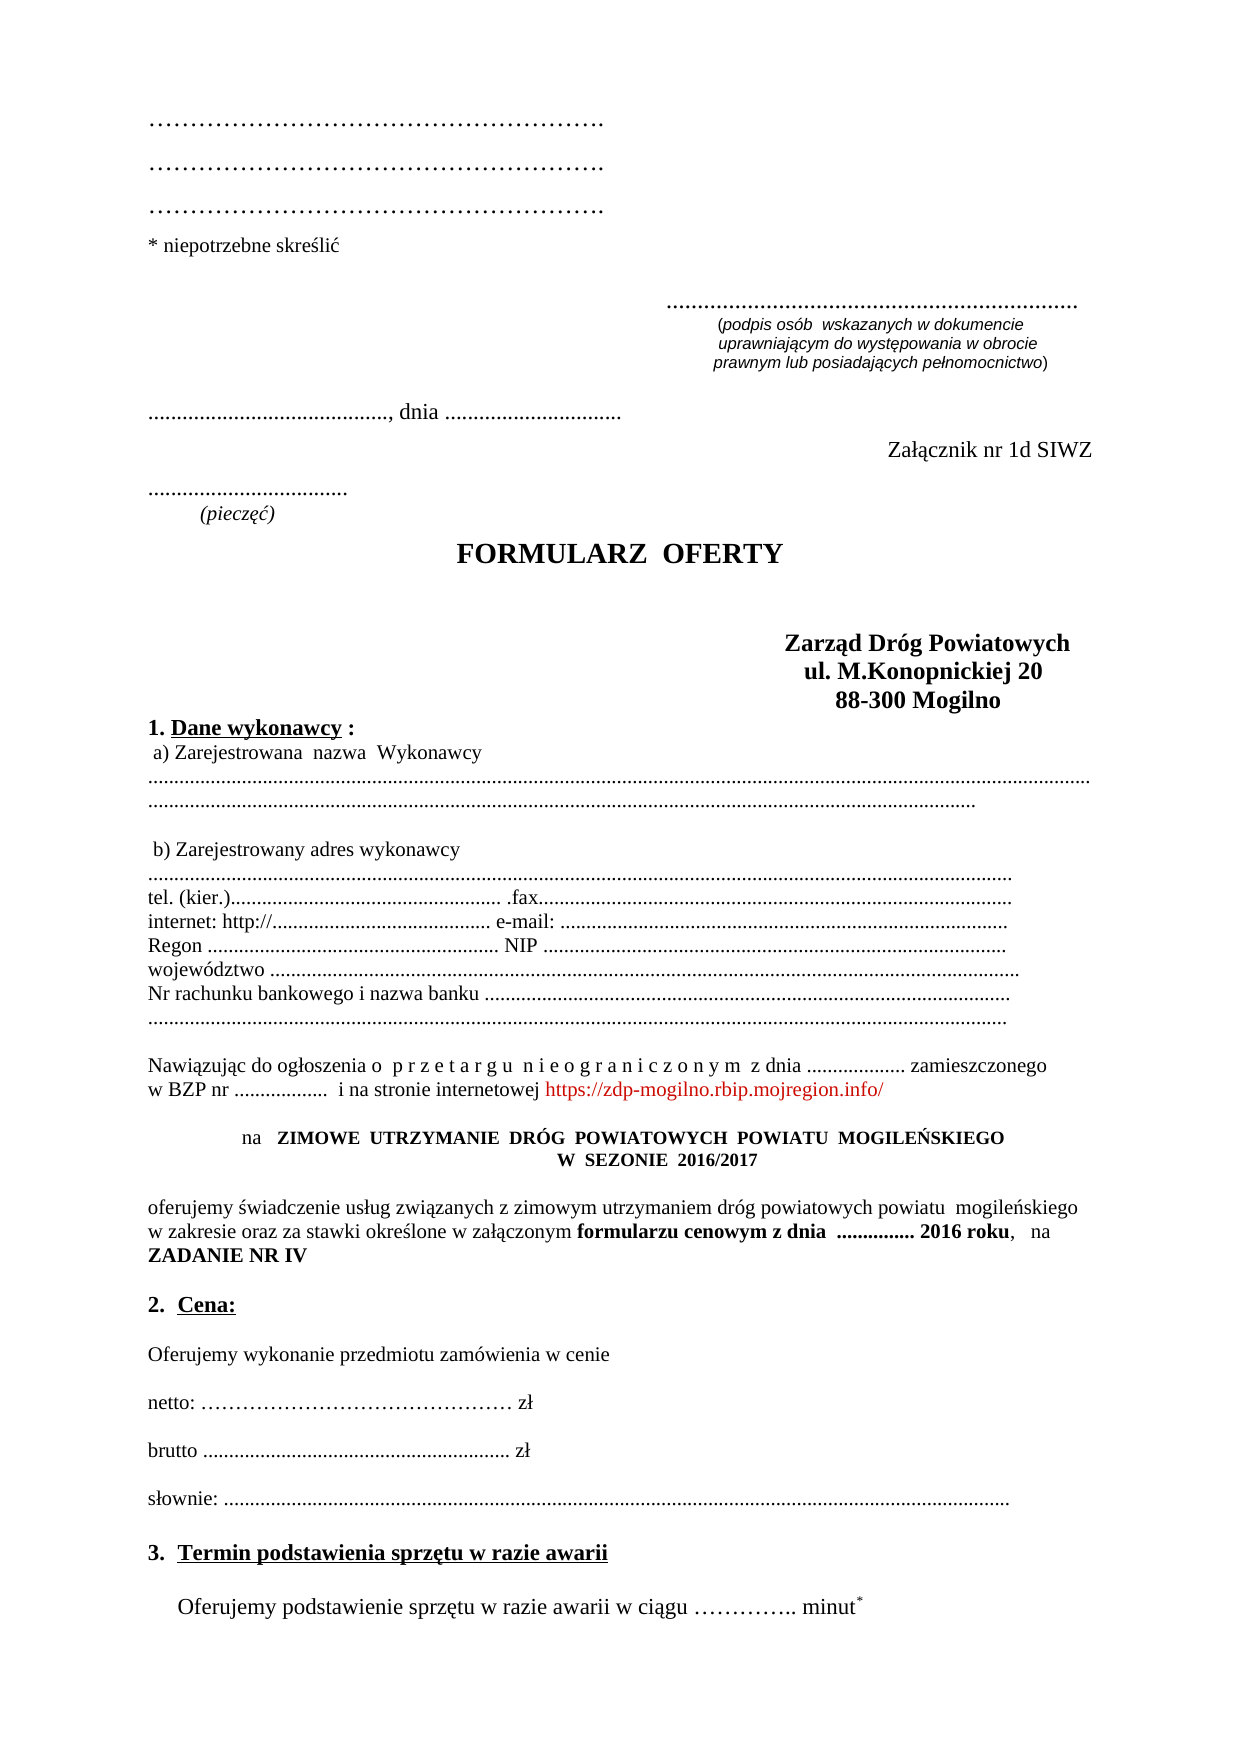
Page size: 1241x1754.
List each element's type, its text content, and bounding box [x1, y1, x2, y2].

text Nr rachunku bankowego i nazwa banku ..................................................................................................... [148, 981, 1093, 1005]
text Załącznik nr 1d SIWZ [148, 436, 1093, 463]
text ………………………………………………. [148, 190, 1093, 218]
text 88-300 Mogilno [148, 685, 1093, 714]
text na ZIMOWE UTRZYMANIE DRÓG POWIATOWYCH POWIATU MOGILEŃSKIEGO W SEZONIE 2016/2017 [154, 1125, 1093, 1171]
text internet: http://.......................................... e-mail: ...................................................................................... [148, 909, 1093, 933]
text (pieczęć) [148, 501, 1093, 525]
text uprawniającym do występowania w obrocie [472, 333, 1093, 353]
text (podpis osób wskazanych w dokumencie [598, 314, 1093, 333]
text Oferujemy wykonanie przedmiotu zamówienia w cenie [148, 1342, 1093, 1366]
text prawnym lub posiadających pełnomocnictwo) [472, 353, 1093, 372]
text ...................................................................................................................................................................... [148, 861, 1093, 885]
text ..................................................................................................................................................................... [148, 1005, 1093, 1029]
text Oferujemy podstawienie sprzętu w razie awarii w ciągu ………….. minut* [177, 1593, 1093, 1619]
text .................................................................................................................................................................................................................................................................................................................................................... [148, 764, 1093, 812]
text ................................... [148, 474, 1093, 501]
text ………………………………………………. [148, 103, 1093, 132]
text brutto ........................................................... zł [148, 1438, 1093, 1462]
text słownie: ....................................................................................................................................................... [148, 1486, 1093, 1510]
text * niepotrzebne skreślić [148, 233, 1093, 257]
list Termin podstawienia sprzętu w razie awarii [148, 1539, 1093, 1565]
text Regon ........................................................ NIP ......................................................................................... województwo ................................................................................................................................................ [148, 933, 1093, 981]
text b) Zarejestrowany adres wykonawcy [148, 837, 1093, 861]
text oferujemy świadczenie usług związanych z zimowym utrzymaniem dróg powiatowych powiatu mogileńskiego w zakresie oraz za stawki określone w załączonym formularzu cenowym z dnia ............... 2016 roku, na ZADANIE NR IV [148, 1195, 1093, 1267]
text Zarząd Dróg Powiatowych [148, 628, 1093, 656]
text a) Zarejestrowana nazwa Wykonawcy [148, 740, 1093, 764]
text FORMULARZ OFERTY [148, 537, 1093, 570]
text tel. (kier.).................................................... .fax........................................................................................... [148, 885, 1093, 909]
text .........................................., dnia ............................... [148, 398, 1093, 424]
text ………………………………………………. [148, 147, 1093, 175]
text 1. Dane wykonawcy : [148, 714, 1093, 740]
text netto: ……………………………………… zł [148, 1390, 1093, 1414]
text Nawiązując do ogłoszenia o p r z e t a r g u n i e o g r a n i c z o n y m z dnia ................... zamieszczonego w BZP nr .................. i na stronie internetowej https://zdp-mogilno.rbip.mojregion.info/ [148, 1053, 1093, 1101]
text .................................................................. [148, 286, 1093, 314]
text ul. M.Konopnickiej 20 [148, 656, 1093, 685]
list Cena: [148, 1291, 1093, 1318]
